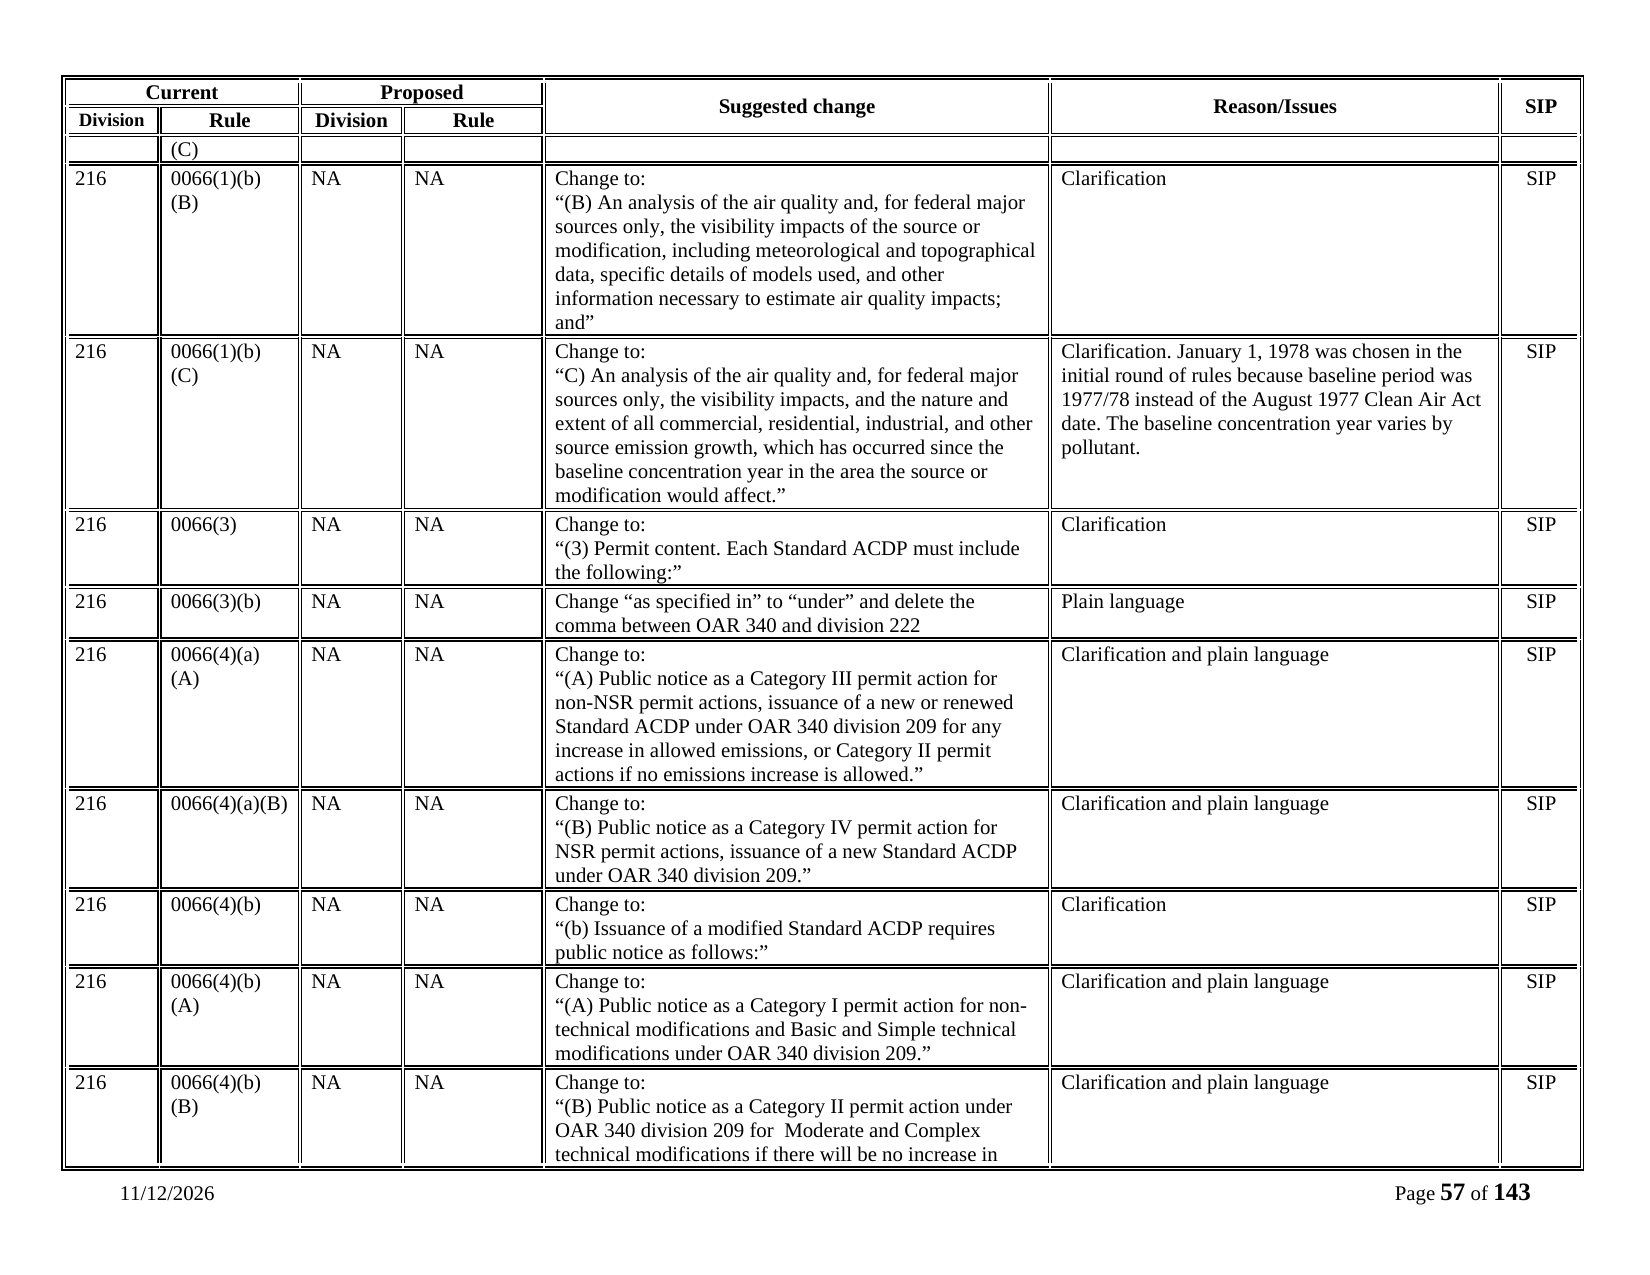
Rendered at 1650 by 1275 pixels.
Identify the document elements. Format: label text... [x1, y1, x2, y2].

table_cell Division [64, 104, 159, 132]
table_header Current [64, 77, 300, 104]
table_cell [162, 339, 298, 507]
table_cell Rule [162, 108, 298, 132]
table_header SIP [1500, 79, 1580, 132]
table_header Proposed [300, 77, 544, 104]
table_header Suggested change [544, 77, 1050, 132]
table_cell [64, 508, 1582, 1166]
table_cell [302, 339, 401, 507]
table_cell Division [302, 108, 401, 132]
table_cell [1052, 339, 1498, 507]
table_header Reason/Issues [1050, 77, 1500, 132]
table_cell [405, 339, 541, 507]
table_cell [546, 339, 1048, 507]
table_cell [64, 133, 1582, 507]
table_cell Rule [405, 108, 541, 132]
